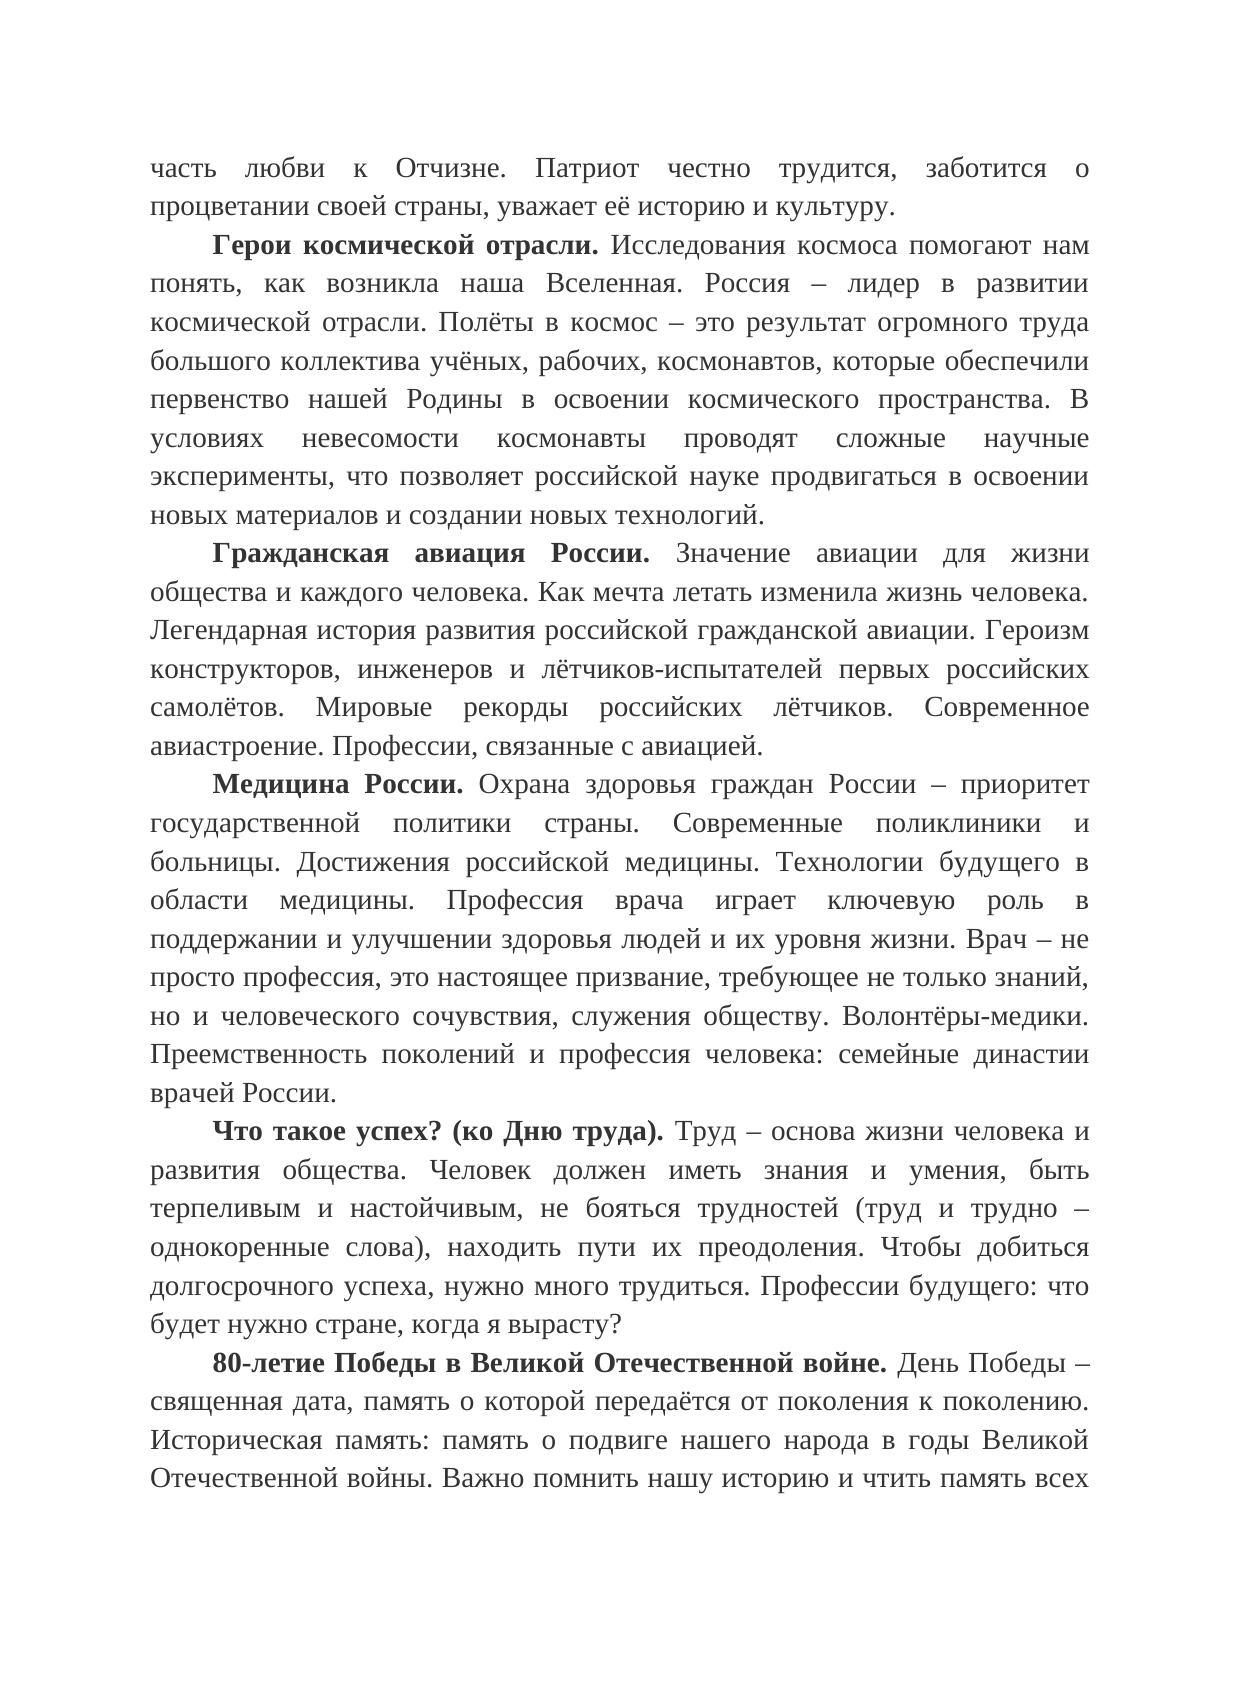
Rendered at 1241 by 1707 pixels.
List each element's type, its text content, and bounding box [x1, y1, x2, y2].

text Медицина России. Охрана здоровья граждан России – приоритет государственной политики страны. Современные поликлиники и больницы. Достижения российской медицины. Технологии будущего в области медицины. Профессия врача играет ключевую роль в поддержании и улучшении здоровья людей и их уровня жизни. Врач – не просто профессия, это настоящее призвание, требующее не только знаний, но и человеческого сочувствия, служения обществу. Волонтёры-медики. Преемственность поколений и профессия человека: семейные династии врачей России. [150, 767, 1090, 1108]
text Что такое успех? (ко Дню труда). Труд – основа жизни человека и развития общества. Человек должен иметь знания и умения, быть терпеливым и настойчивым, не бояться трудностей (труд и трудно – однокоренные слова), находить пути их преодоления. Чтобы добиться долгосрочного успеха, нужно много трудиться. Профессии будущего: что будет нужно стране, когда я вырасту? [150, 1113, 1090, 1340]
text Герои космической отрасли. Исследования космоса помогают нам понять, как возникла наша Вселенная. Россия – лидер в развитии космической отрасли. Полёты в космос – это результат огромного труда большого коллектива учёных, рабочих, космонавтов, которые обеспечили первенство нашей Родины в освоении космического пространства. В условиях невесомости космонавты проводят сложные научные эксперименты, что позволяет российской науке продвигаться в освоении новых материалов и создании новых технологий. [150, 227, 1090, 530]
text Гражданская авиация России. Значение авиации для жизни общества и каждого человека. Как мечта летать изменила жизнь человека. Легендарная история развития российской гражданской авиации. Героизм конструкторов, инженеров и лётчиков-испытателей первых российских самолётов. Мировые рекорды российских лётчиков. Современное авиастроение. Профессии, связанные с авиацией. [150, 535, 1090, 762]
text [150, 150, 1090, 222]
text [150, 1345, 1090, 1494]
